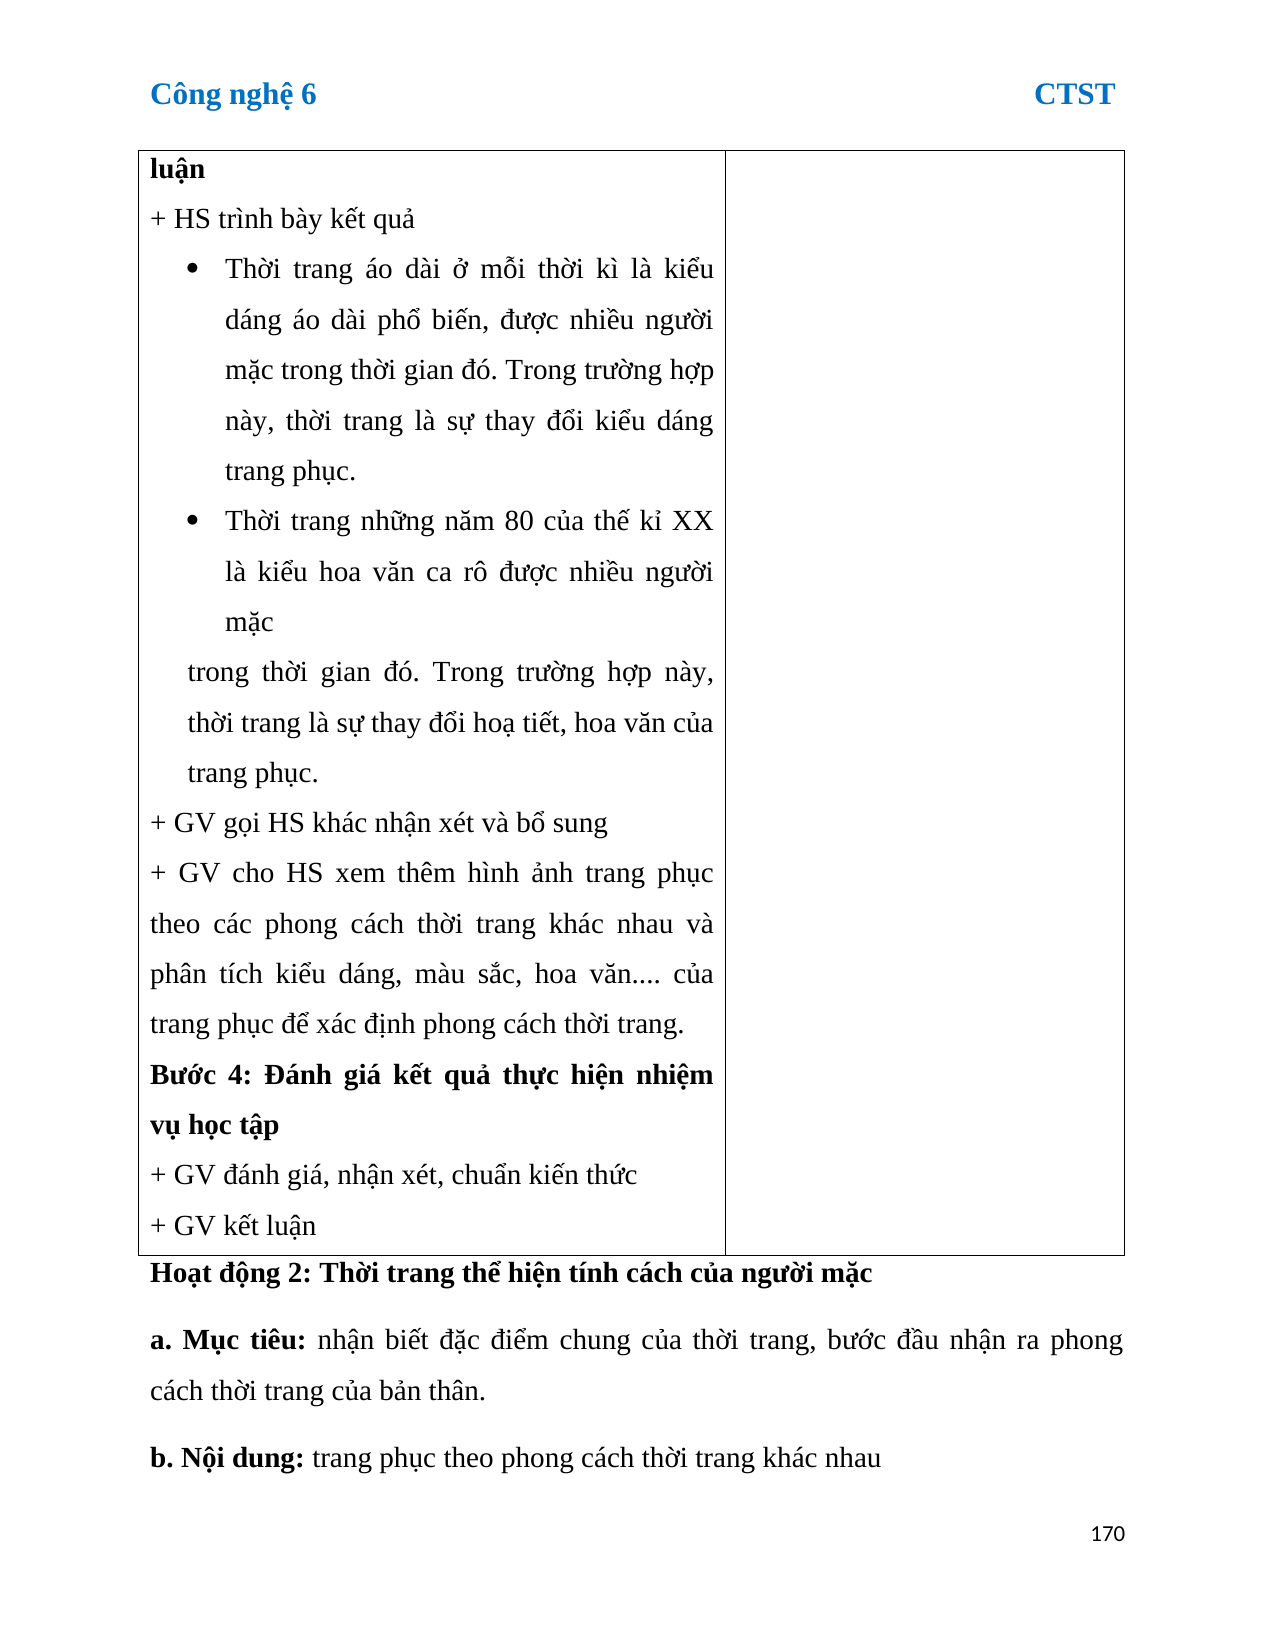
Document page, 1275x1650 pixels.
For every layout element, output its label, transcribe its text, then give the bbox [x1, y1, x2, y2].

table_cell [726, 151, 1124, 1254]
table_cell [139, 151, 725, 1254]
text b. Nội dung: trang phục theo phong cách thời trang khác nhau [150, 1440, 1125, 1473]
text Hoạt động 2: Thời trang thể hiện tính cách của người mặc [150, 1256, 1125, 1289]
text a. Mục tiêu: nhận biết đặc điểm chung của thời trang, bước đầu nhận ra phong cách thời trang của bản thân. [150, 1322, 1125, 1406]
